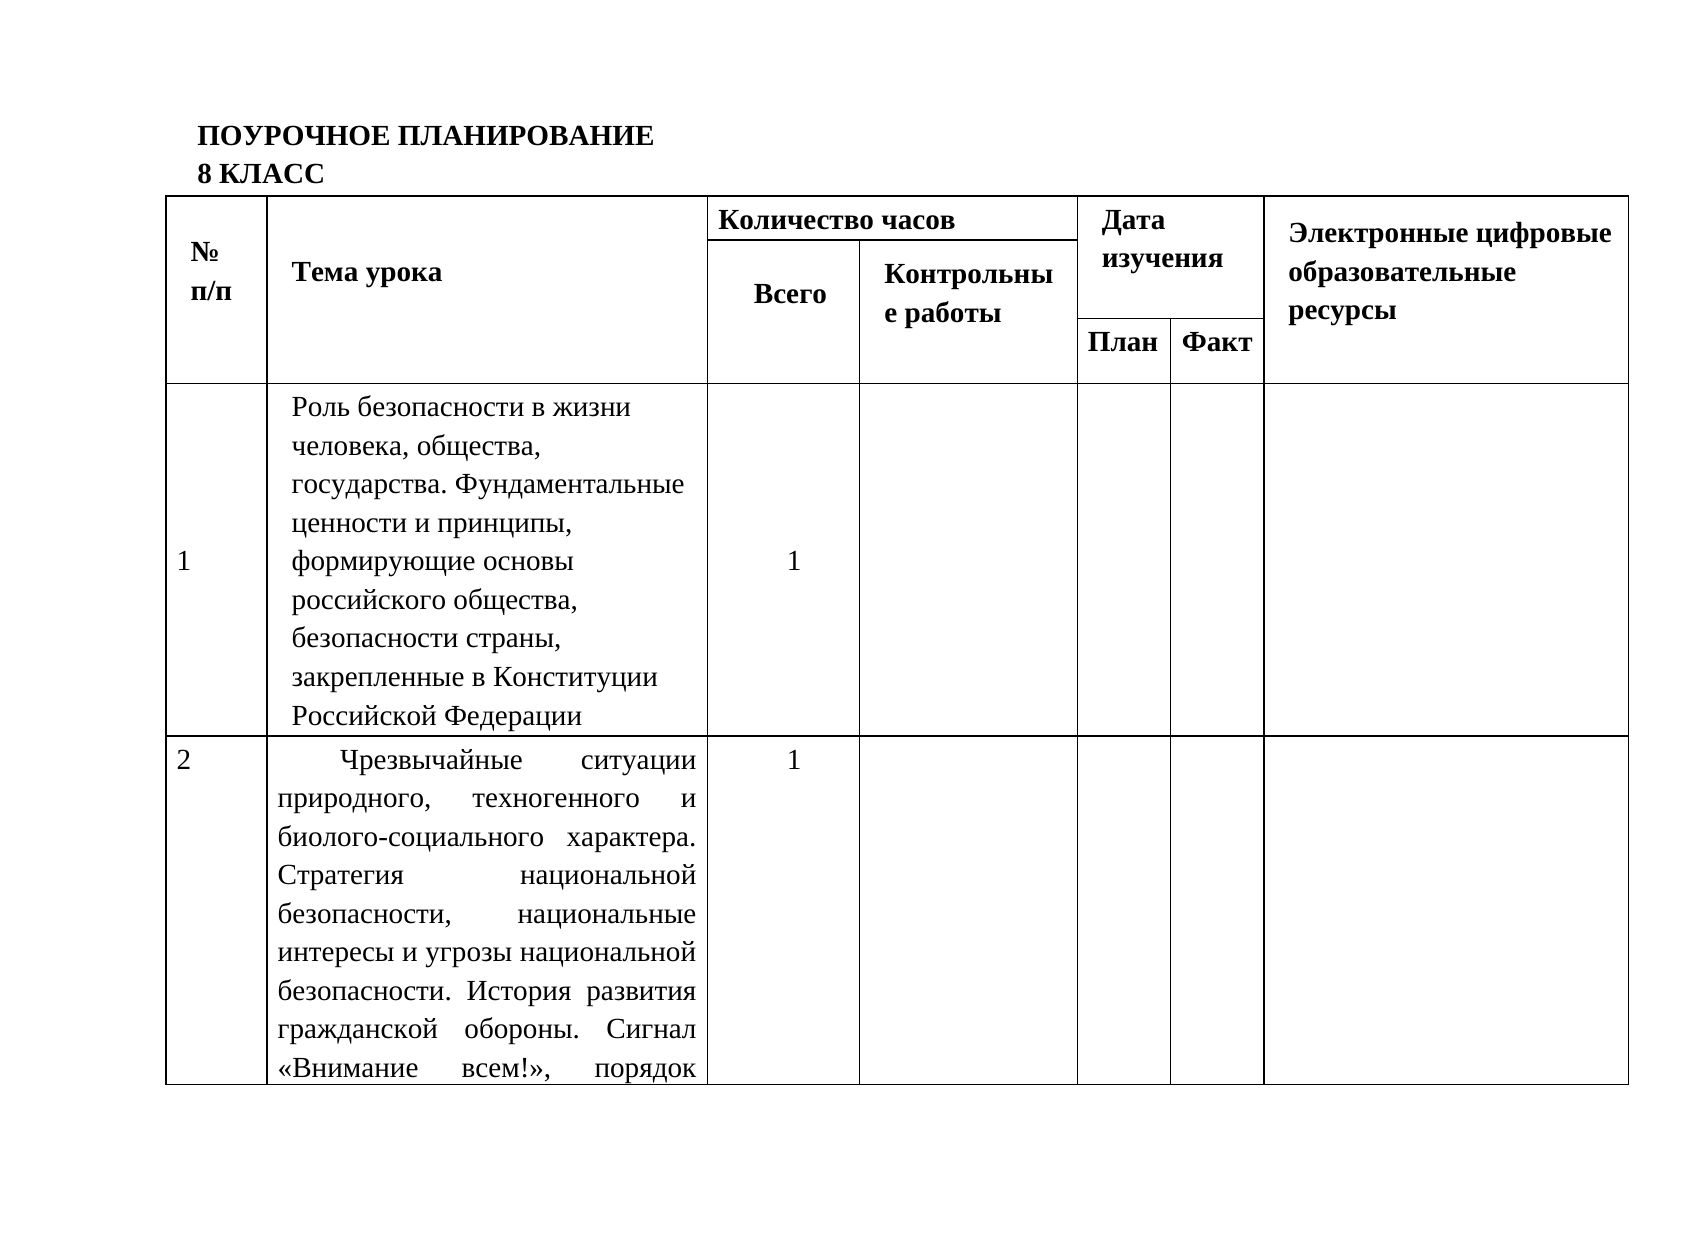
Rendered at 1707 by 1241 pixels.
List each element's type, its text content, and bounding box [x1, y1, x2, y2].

table_header Электронные цифровые образовательные ресурсы [1265, 197, 1628, 383]
text ПОУРОЧНОЕ ПЛАНИРОВАНИЕ [190, 118, 1618, 152]
table_cell 1 [708, 384, 859, 735]
table_cell [860, 737, 1077, 1084]
table_cell [1171, 384, 1263, 735]
table_cell [860, 384, 1077, 735]
table_cell Факт [1171, 319, 1263, 383]
table_header № п/п [167, 197, 266, 383]
table_cell 1 [167, 384, 266, 735]
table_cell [268, 737, 707, 1084]
text 8 КЛАСС [190, 157, 1618, 190]
table_cell 1 [708, 737, 859, 1084]
table_cell Роль безопасности в жизни человека, общества, государства. Фундаментальные ценности и принципы, формирующие основы российского общества, безопасности страны, закрепленные в Конституции Российской Федерации [268, 384, 707, 735]
table_cell Всего [708, 241, 859, 383]
table_header Тема урока [268, 197, 707, 383]
table_cell [1078, 384, 1170, 735]
table_cell План [1078, 319, 1170, 383]
table_cell [1265, 384, 1628, 735]
table_header Дата изучения [1078, 197, 1263, 318]
table_cell Контрольные работы [860, 241, 1077, 383]
table_cell [1265, 737, 1628, 1084]
table_cell 2 [167, 737, 266, 1084]
table_cell [1171, 737, 1263, 1084]
table_header Количество часов [708, 197, 1077, 239]
table_cell [1078, 737, 1170, 1084]
